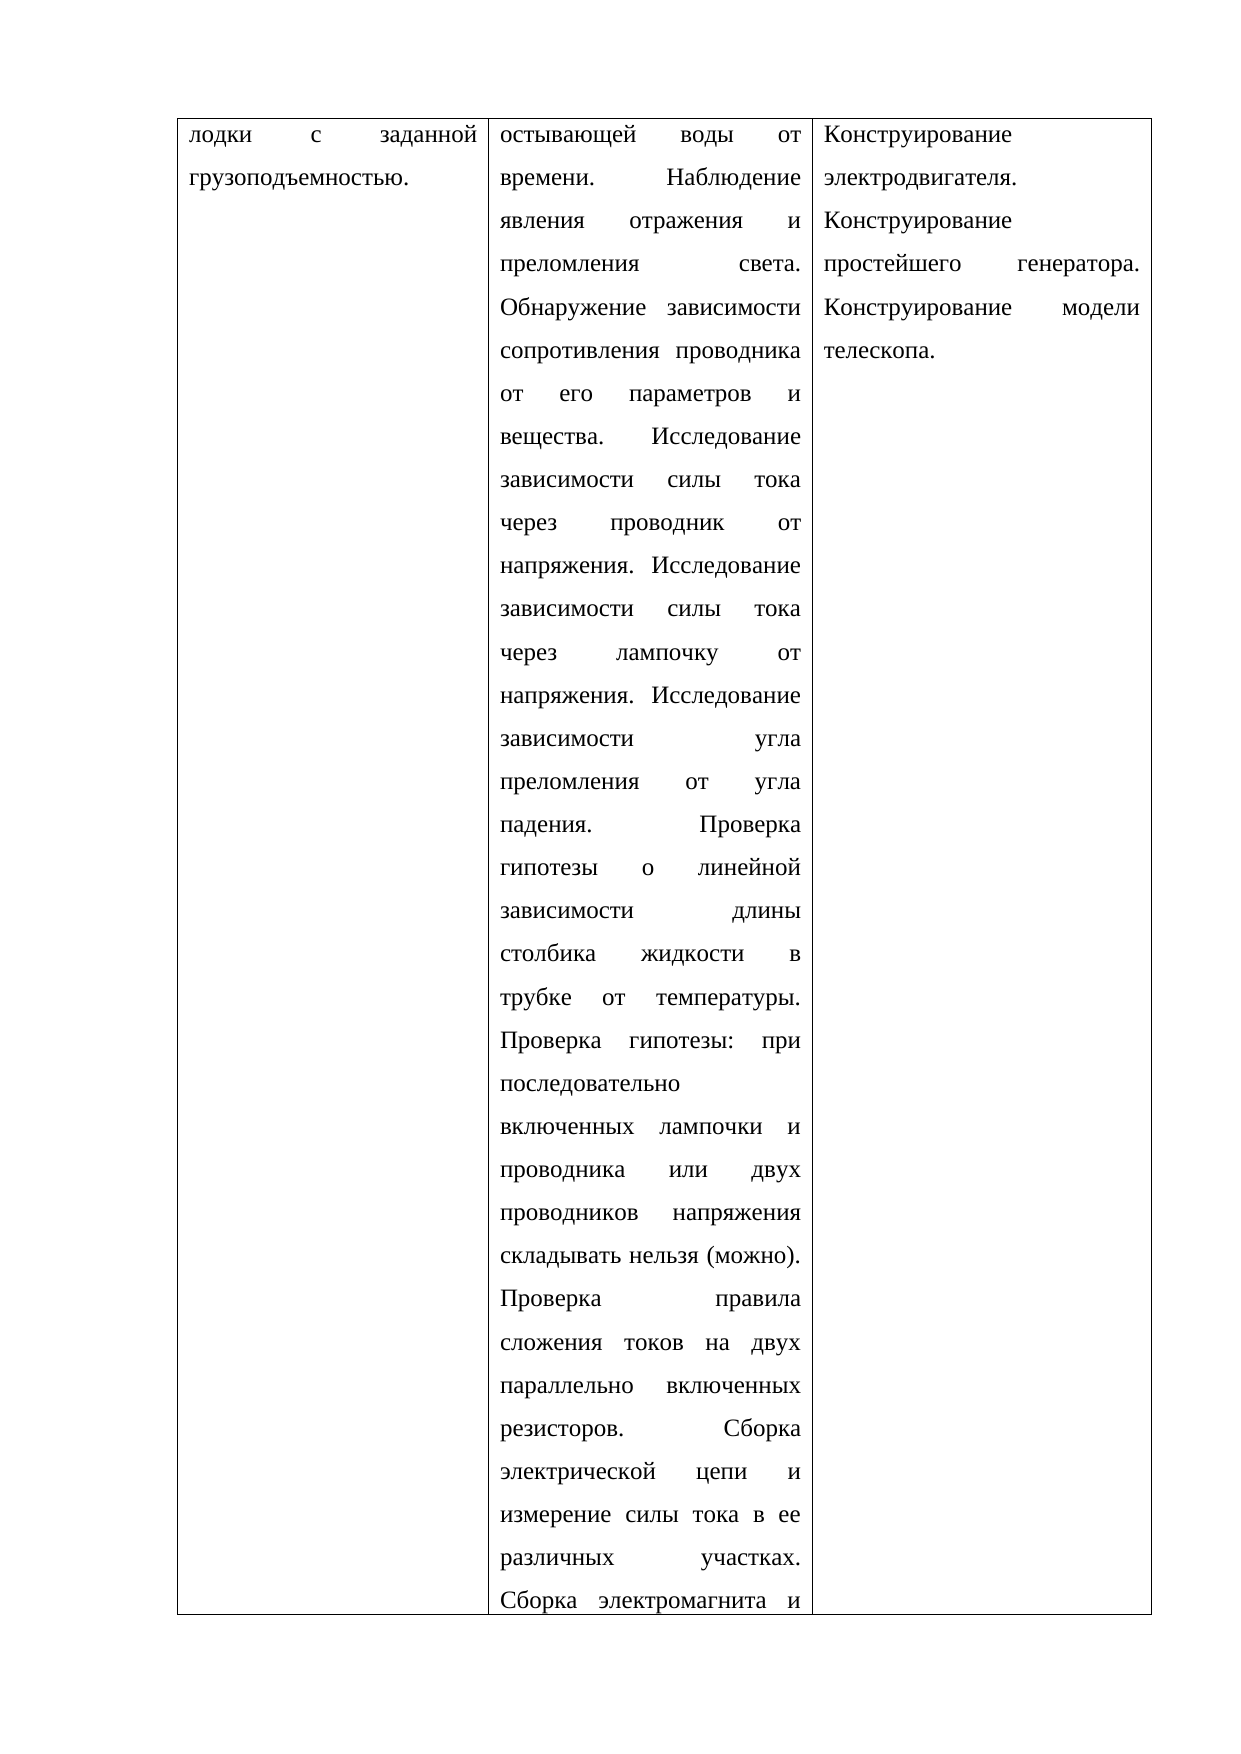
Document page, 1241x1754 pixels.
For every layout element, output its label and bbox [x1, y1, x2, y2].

table_cell [489, 119, 812, 1614]
table_cell [178, 119, 488, 1614]
table_cell [813, 119, 1151, 1614]
